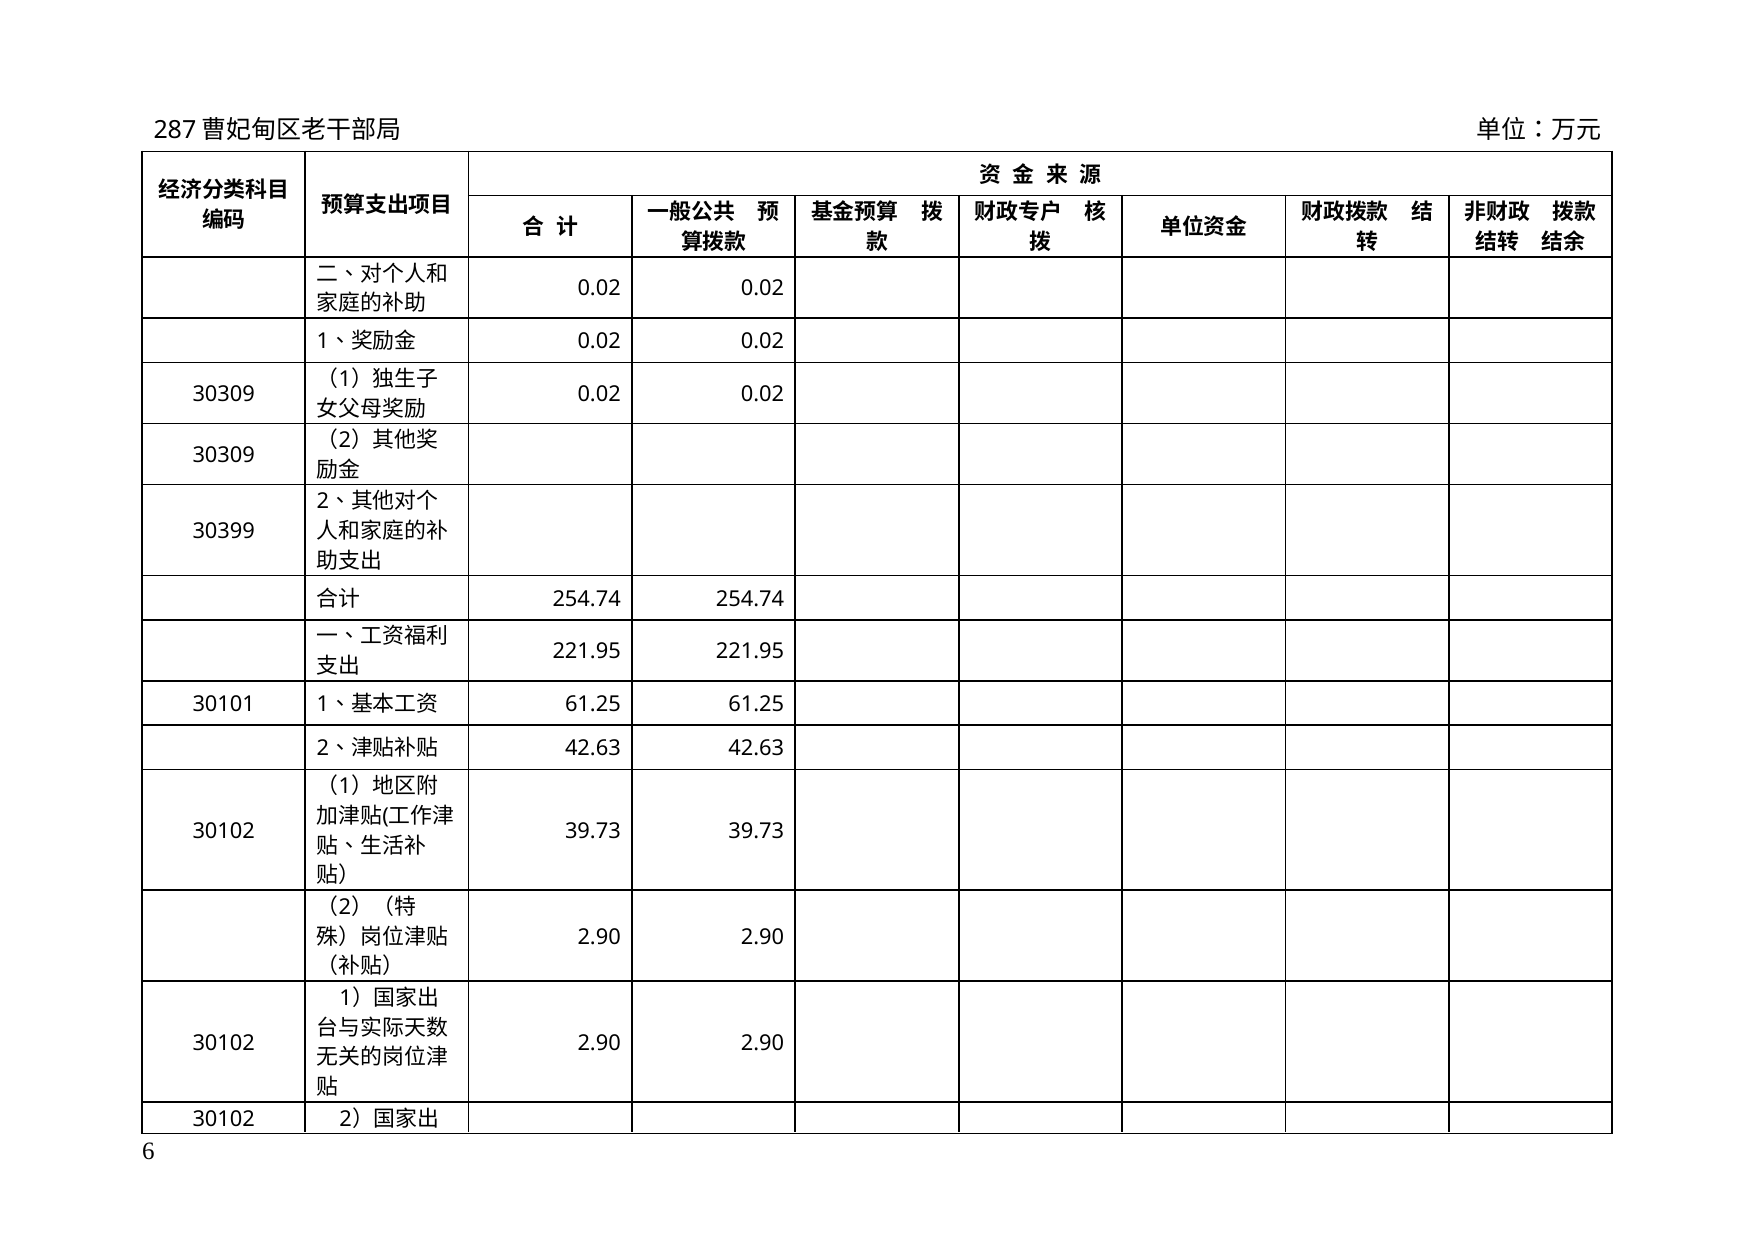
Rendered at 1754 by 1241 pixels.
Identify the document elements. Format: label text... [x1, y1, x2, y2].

table_cell [960, 682, 1121, 724]
table_cell 39.73 [469, 770, 631, 889]
table_cell [796, 621, 958, 680]
table_cell 2.90 [633, 891, 794, 980]
table_cell 0.02 [469, 258, 631, 317]
table_cell [1450, 770, 1611, 889]
table_cell 39.73 [633, 770, 794, 889]
table_cell [469, 485, 631, 574]
table_cell [1286, 726, 1448, 768]
table_cell [469, 1103, 631, 1132]
table_cell [1450, 682, 1611, 724]
table_cell 30102 [143, 1103, 304, 1132]
table_cell [796, 363, 958, 422]
table_cell [143, 576, 304, 619]
table_cell [1286, 363, 1448, 422]
table_cell [960, 1103, 1121, 1132]
table_cell 221.95 [469, 621, 631, 680]
table_cell 254.74 [633, 576, 794, 619]
table_cell 0.02 [633, 319, 794, 361]
table_cell 42.63 [633, 726, 794, 768]
table_cell （1）地区附加津贴(工作津贴、生活补贴） [306, 770, 468, 889]
table_cell [1450, 485, 1611, 574]
table_cell [1123, 319, 1285, 361]
table_cell [1286, 258, 1448, 317]
table_cell [1123, 485, 1285, 574]
table_header 287曹妃甸区老干部局 [143, 108, 468, 151]
table_cell 单位资金 [1123, 196, 1285, 256]
table_cell [1450, 621, 1611, 680]
table_cell 1、基本工资 [306, 682, 468, 724]
table_cell 1、奖励金 [306, 319, 468, 361]
table_cell （2）（特殊）岗位津贴（补贴） [306, 891, 468, 980]
table_cell [796, 982, 958, 1101]
table_cell [143, 621, 304, 680]
table_cell [796, 485, 958, 574]
table_cell 42.63 [469, 726, 631, 768]
table_cell [796, 319, 958, 361]
table_cell 财政专户 核拨 [960, 196, 1121, 256]
table_cell 30101 [143, 682, 304, 724]
table_cell 0.02 [633, 363, 794, 422]
table_cell 2.90 [469, 891, 631, 980]
table_cell 财政拨款 结转 [1286, 196, 1448, 256]
table_cell [796, 891, 958, 980]
table_cell 30309 [143, 424, 304, 484]
table_cell 0.02 [469, 319, 631, 361]
table_cell [1286, 891, 1448, 980]
table_cell 预算支出项目 [306, 152, 468, 256]
table_cell [1123, 363, 1285, 422]
table_cell [1286, 576, 1448, 619]
table_cell 经济分类科目编码 [143, 152, 304, 256]
table_cell 二、对个人和家庭的补助 [306, 258, 468, 317]
table_cell [796, 258, 958, 317]
table_cell [796, 770, 958, 889]
table_cell [143, 258, 304, 317]
table_cell 2、津贴补贴 [306, 726, 468, 768]
table_cell [796, 1103, 958, 1132]
table_cell （1）独生子女父母奖励 [306, 363, 468, 422]
table_cell 基金预算 拨款 [796, 196, 958, 256]
table_cell [960, 319, 1121, 361]
table_cell [960, 424, 1121, 484]
table_cell 合计 [306, 576, 468, 619]
table_cell 一、工资福利支出 [306, 621, 468, 680]
table_cell [960, 770, 1121, 889]
table_cell [1123, 982, 1285, 1101]
table_cell [1123, 682, 1285, 724]
table_cell 30309 [143, 363, 304, 422]
table_cell [796, 726, 958, 768]
table_cell 2.90 [469, 982, 631, 1101]
table_cell [796, 682, 958, 724]
table_cell [1123, 424, 1285, 484]
table_cell [1123, 258, 1285, 317]
table_cell 2）国家出台按实际天数发放的岗位津贴 [306, 1103, 468, 1132]
table_cell 一般公共 预算拨款 [633, 196, 794, 256]
table_cell 非财政 拨款结转 结余 [1450, 196, 1611, 256]
table_cell [1286, 982, 1448, 1101]
table_cell [960, 621, 1121, 680]
table_cell [796, 424, 958, 484]
table_cell [1286, 1103, 1448, 1132]
table_cell [960, 485, 1121, 574]
table_header 单位：万元 [469, 108, 1611, 151]
table_cell [143, 726, 304, 768]
table_cell [633, 424, 794, 484]
table_cell [633, 1103, 794, 1132]
table_cell 1）国家出台与实际天数无关的岗位津贴 [306, 982, 468, 1101]
table_cell [1450, 726, 1611, 768]
table_cell 30102 [143, 770, 304, 889]
table_cell [1450, 576, 1611, 619]
table_cell [143, 891, 304, 980]
table_cell 61.25 [469, 682, 631, 724]
table_cell [960, 726, 1121, 768]
table_cell [1286, 424, 1448, 484]
table_cell 2.90 [633, 982, 794, 1101]
table_cell [1286, 770, 1448, 889]
table_cell 0.02 [633, 258, 794, 317]
table_cell [1123, 891, 1285, 980]
table_cell [1123, 576, 1285, 619]
table_cell 254.74 [469, 576, 631, 619]
table_cell [1450, 1103, 1611, 1132]
table_cell 61.25 [633, 682, 794, 724]
table_cell [1450, 424, 1611, 484]
table_cell [960, 891, 1121, 980]
table_cell [960, 363, 1121, 422]
table_cell [960, 982, 1121, 1101]
table_cell [469, 424, 631, 484]
table_cell 221.95 [633, 621, 794, 680]
table_cell 资 金 来 源 [469, 152, 1611, 195]
table_cell 30102 [143, 982, 304, 1101]
table_cell 合 计 [469, 196, 631, 256]
table_cell [1450, 363, 1611, 422]
table_cell [143, 319, 304, 361]
table_cell [960, 576, 1121, 619]
table_cell [1450, 258, 1611, 317]
table_cell [1286, 682, 1448, 724]
table_cell [960, 258, 1121, 317]
table_cell （2）其他奖励金 [306, 424, 468, 484]
table_cell [1450, 891, 1611, 980]
table_cell [1286, 319, 1448, 361]
table_cell [1450, 982, 1611, 1101]
table_cell 30399 [143, 485, 304, 574]
table_cell 2、其他对个人和家庭的补助支出 [306, 485, 468, 574]
table_cell 0.02 [469, 363, 631, 422]
table_cell [1123, 1103, 1285, 1132]
table_cell [796, 576, 958, 619]
table_cell [1123, 770, 1285, 889]
table_cell [1286, 485, 1448, 574]
table_cell [1450, 319, 1611, 361]
table_cell [1123, 621, 1285, 680]
table_cell [633, 485, 794, 574]
table_cell [1123, 726, 1285, 768]
table_cell [1286, 621, 1448, 680]
